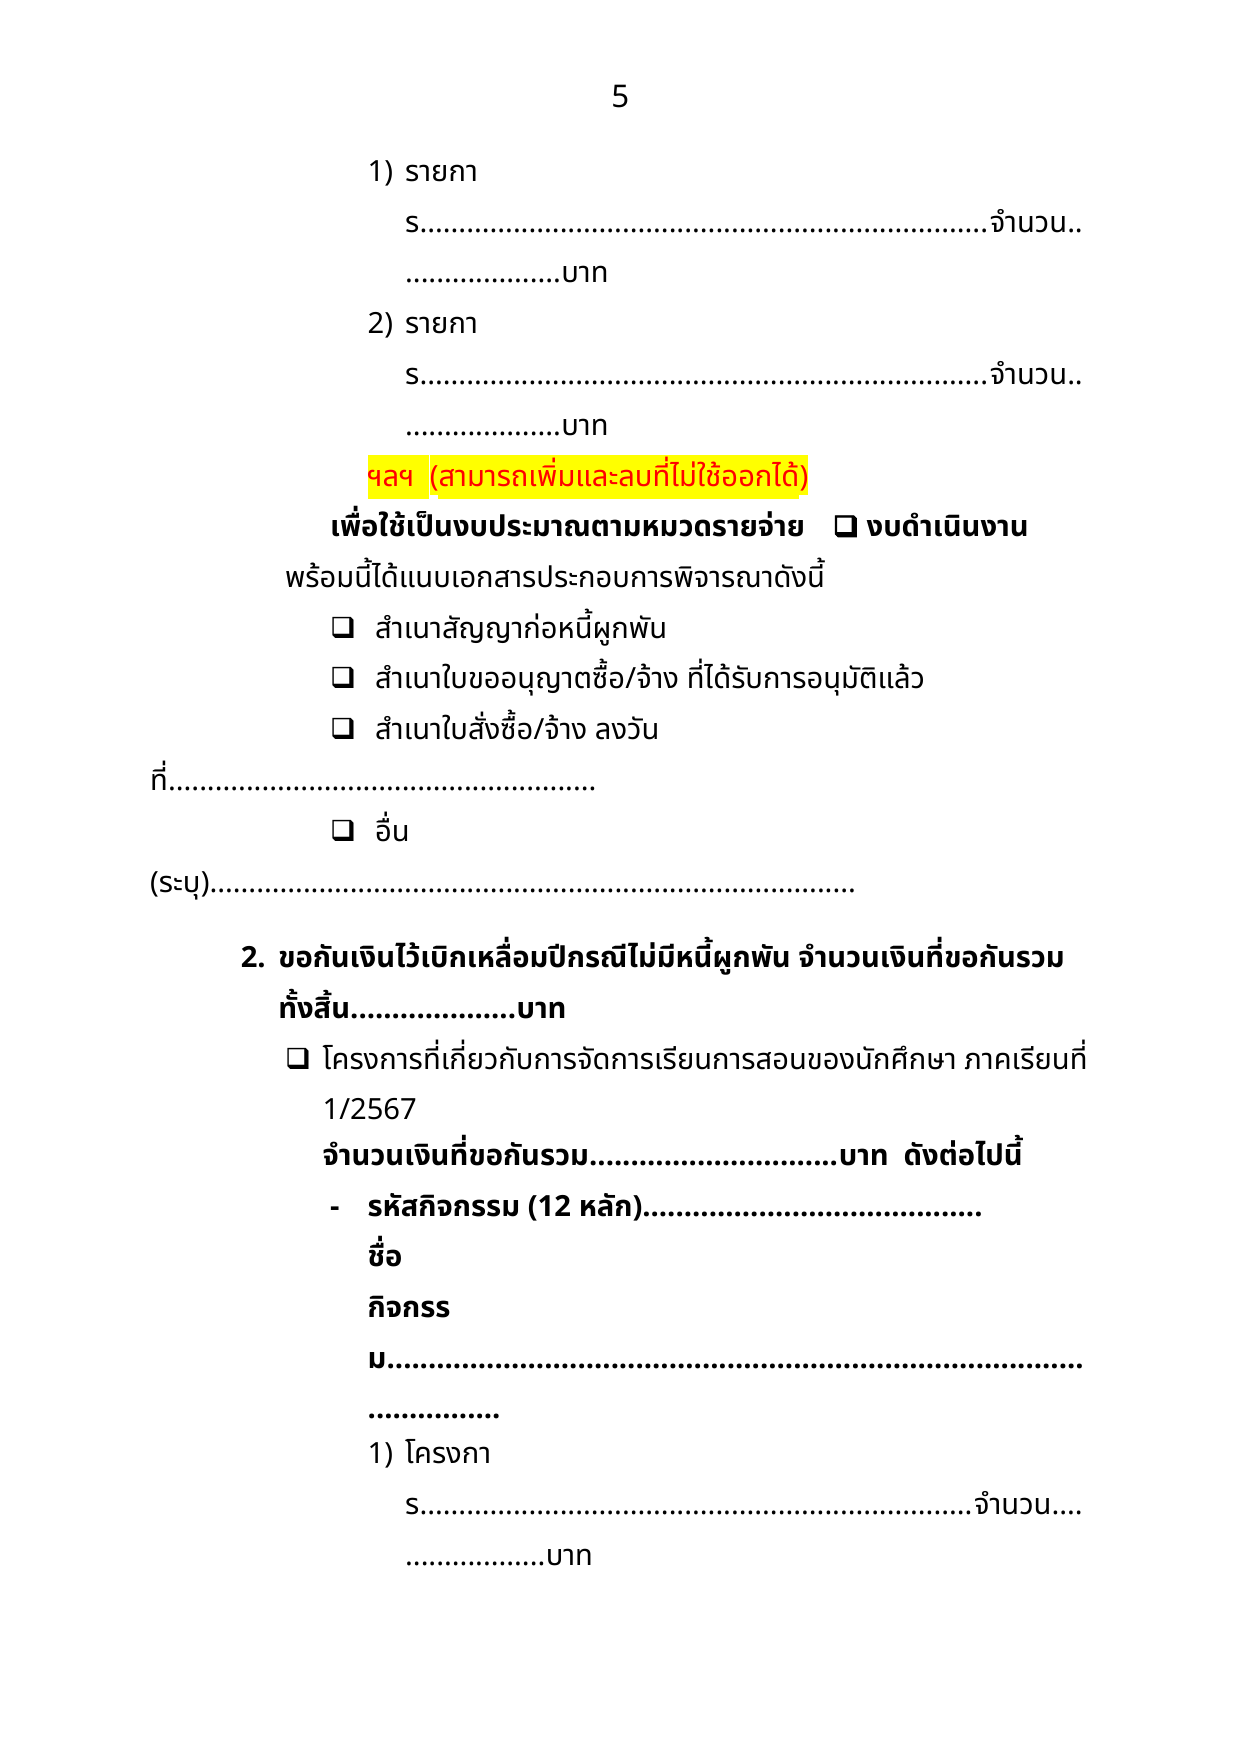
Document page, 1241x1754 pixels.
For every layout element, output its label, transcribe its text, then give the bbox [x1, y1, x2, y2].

list รหัสกิจกรรม (12 หลัก)......................................... [330, 1185, 1090, 1229]
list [367, 1433, 1090, 1579]
list รายการ.........................................................................จำนวน......................บาท [367, 150, 1090, 296]
text เพื่อใช้เป็นงบประมาณตามหมวดรายจ่าย งบดำเนินงาน [330, 506, 1090, 550]
list ขอกันเงินไว้เบิกเหลื่อมปีกรณีไม่มีหนี้ผูกพัน จำนวนเงินที่ขอกันรวมทั้งสิ้น....................บาท [241, 937, 1090, 1032]
text สำเนาสัญญาก่อหนี้ผูกพัน [150, 607, 1090, 651]
text พร้อมนี้ได้แนบเอกสารประกอบการพิจารณาดังนี้ [240, 556, 1090, 601]
text ฯลฯ (สามารถเพิ่มและลบที่ไม่ใช้ออกได้) [799, 455, 1090, 499]
list ชื่อกิจกรรม.................................................................................................... [367, 1236, 1090, 1427]
list รายการ.........................................................................จำนวน......................บาท [367, 302, 1090, 448]
text สำเนาใบสั่งซื้อ/จ้าง ลงวันที่....................................................... [150, 708, 1090, 804]
list โครงการที่เกี่ยวกับการจัดการเรียนการสอนของนักศึกษา ภาคเรียนที่ 1/2567 [285, 1038, 1090, 1128]
text สำเนาใบขออนุญาตซื้อ/จ้าง ที่ได้รับการอนุมัติแล้ว [150, 658, 1090, 702]
text จำนวนเงินที่ขอกันรวม..............................บาท ดังต่อไปนี้ [277, 1134, 1090, 1178]
text อื่น (ระบุ)................................................................................... [150, 810, 1090, 905]
